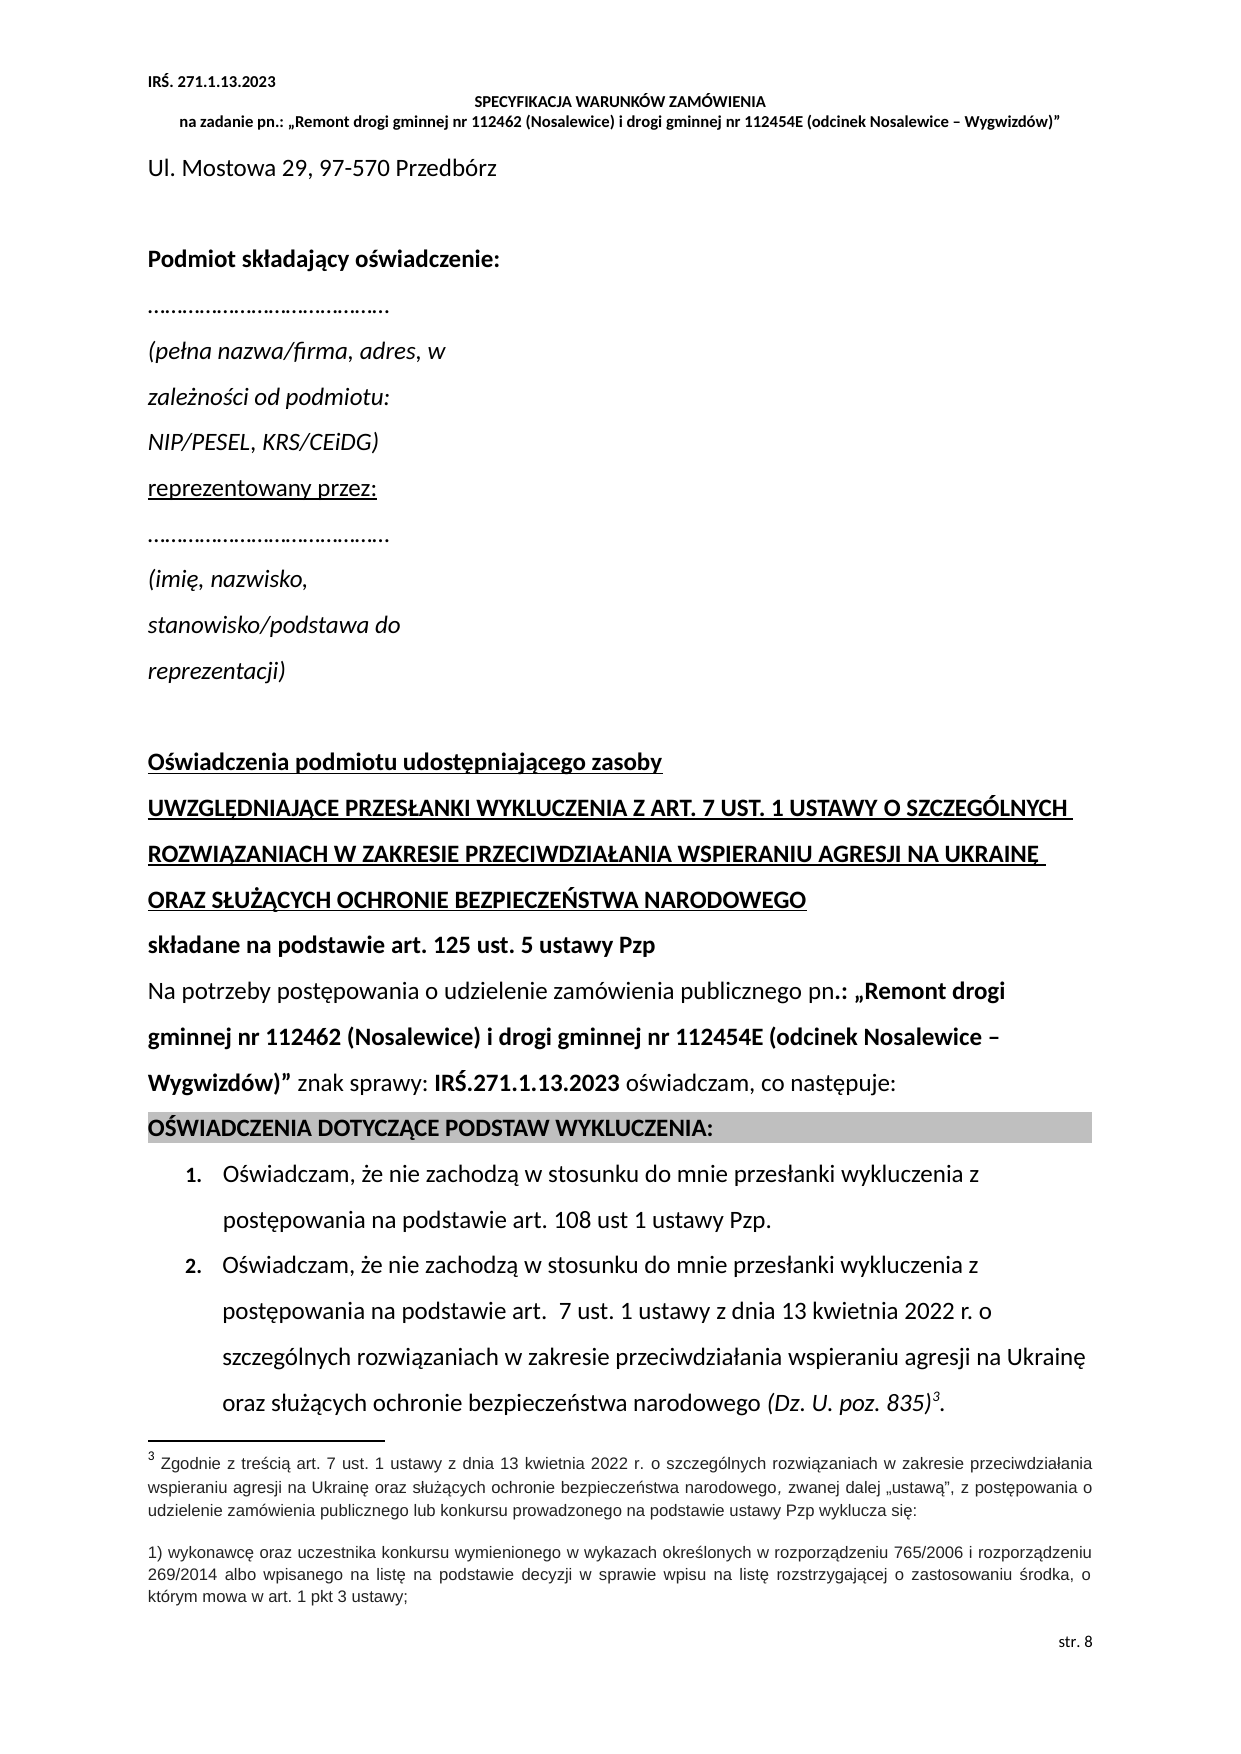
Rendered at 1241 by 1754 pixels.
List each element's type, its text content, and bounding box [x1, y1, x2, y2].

text Oświadczenia podmiotu udostępniającego zasoby [148, 747, 1092, 777]
text składane na podstawie art. 125 ust. 5 ustawy Pzp [148, 929, 1092, 960]
text Ul. Mostowa 29, 97-570 Przedbórz [148, 152, 1092, 183]
text …………………………………… [148, 518, 472, 548]
text UWZGLĘDNIAJĄCE PRZESŁANKI WYKLUCZENIA Z ART. 7 UST. 1 USTAWY o szczególnych rozwiązaniach w zakresie przeciwdziałania wspieraniu agresji na Ukrainę oraz służących ochronie bezpieczeństwa narodowego [148, 792, 1092, 914]
text …………………………………… [148, 289, 472, 320]
text reprezentowany przez: [148, 472, 1092, 503]
text (pełna nazwa/firma, adres, w zależności od podmiotu: NIP/PESEL, KRS/CEiDG) [148, 335, 472, 457]
text (imię, nazwisko, stanowisko/podstawa do reprezentacji) [148, 564, 472, 686]
list Oświadczam, że nie zachodzą w stosunku do mnie przesłanki wykluczenia z postępowania na podstawie art. 7 ust. 1 ustawy z dnia 13 kwietnia 2022 r. o szczególnych rozwiązaniach w zakresie przeciwdziałania wspieraniu agresji na Ukrainę oraz służących ochronie bezpieczeństwa narodowego (Dz. U. poz. 835). [185, 1249, 1092, 1417]
text Podmiot składający oświadczenie: [148, 243, 1092, 274]
text OŚWIADCZENIA DOTYCZĄCE PODSTAW WYKLUCZENIA: [148, 1112, 1092, 1143]
list Oświadczam, że nie zachodzą w stosunku do mnie przesłanki wykluczenia z postępowania na podstawie art. 108 ust 1 ustawy Pzp. [185, 1158, 1092, 1234]
text Na potrzeby postępowania o udzielenie zamówienia publicznego pn.: „Remont drogi gminnej nr 112462 (Nosalewice) i drogi gminnej nr 112454E (odcinek Nosalewice – Wygwizdów)” znak sprawy: IRŚ.271.1.13.2023 oświadczam, co następuje: [148, 975, 1092, 1097]
